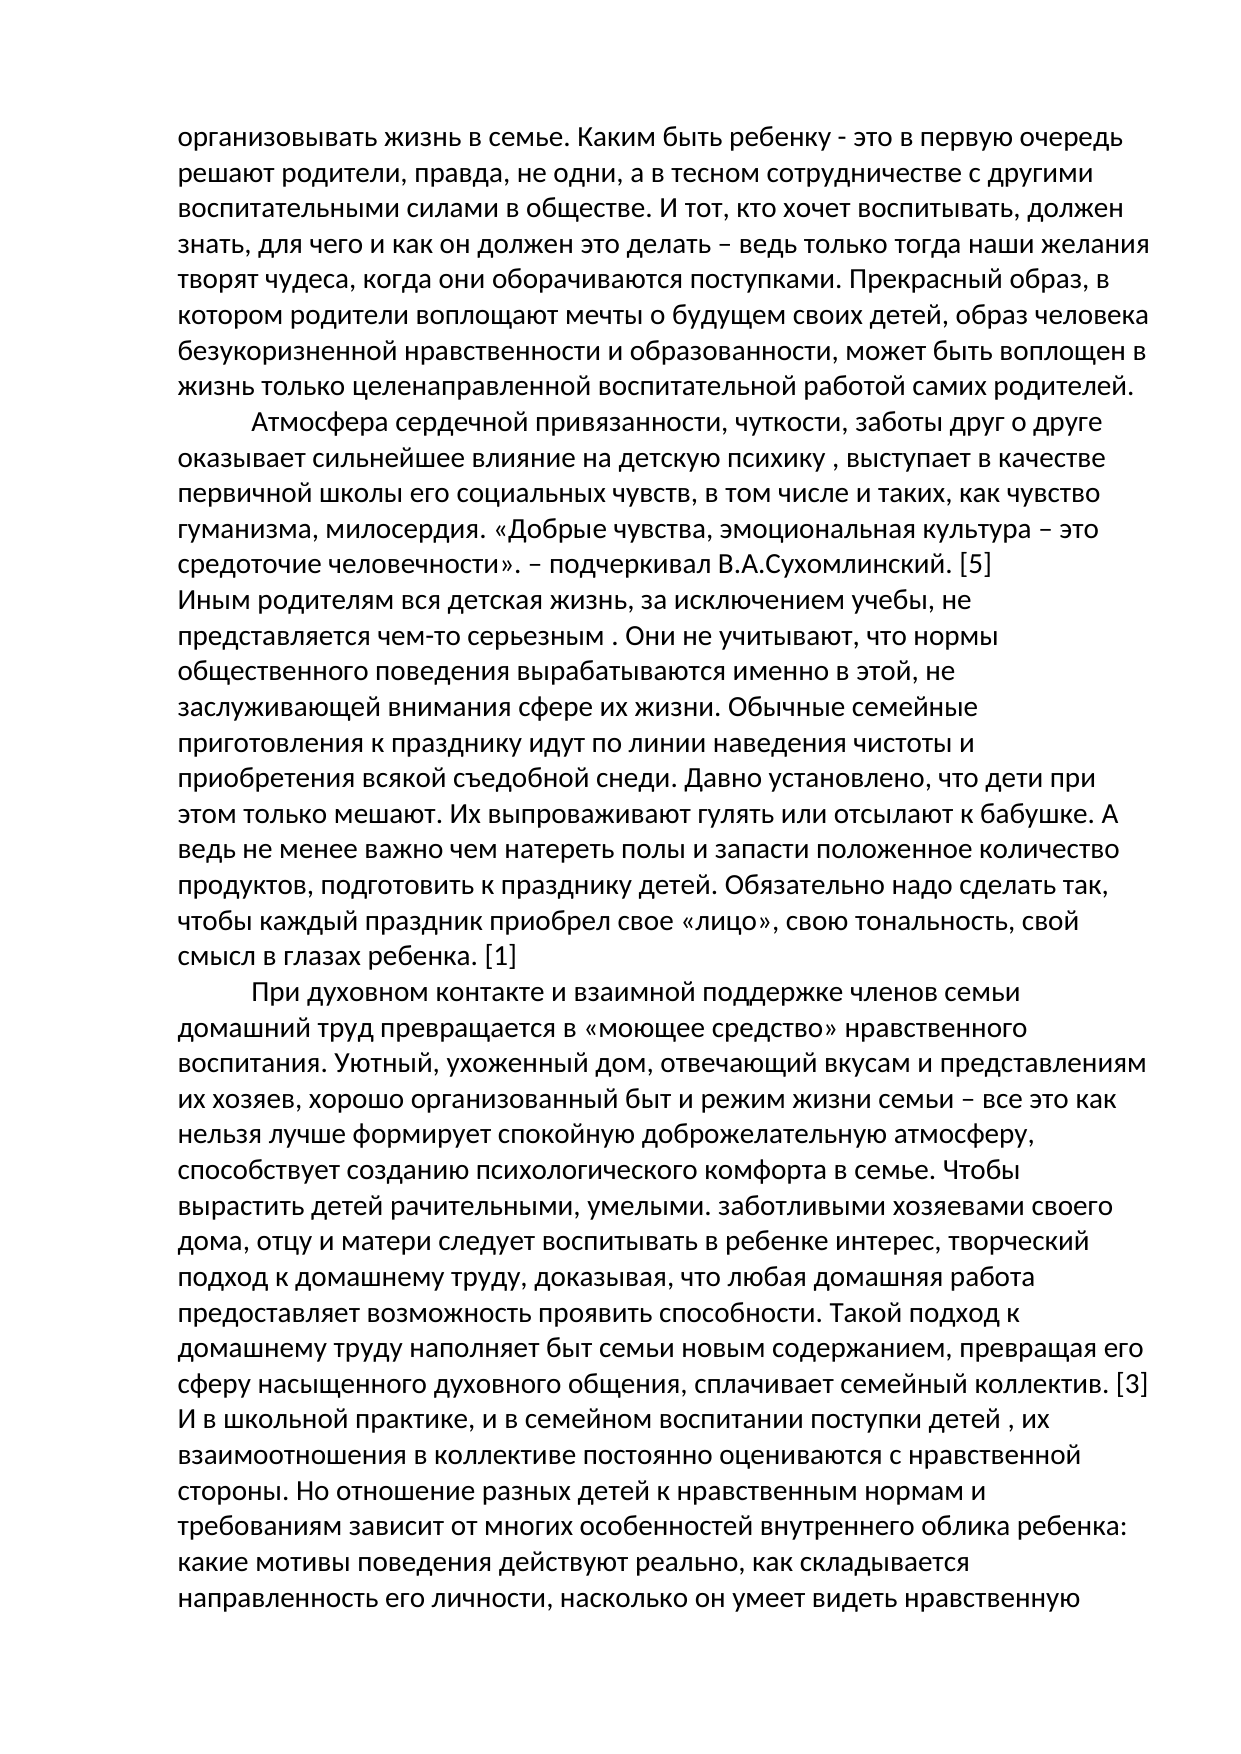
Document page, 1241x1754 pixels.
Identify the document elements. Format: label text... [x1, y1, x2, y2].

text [177, 118, 1152, 581]
text Иным родителям вся детская жизнь, за исключением учебы, не представляется чем-то серьезным . Они не учитывают, что нормы общественного поведения вырабатываются именно в этой, не заслуживающей внимания сфере их жизни. Обычные семейные приготовления к празднику идут по линии наведения чистоты и приобретения всякой съедобной снеди. Давно установлено, что дети при этом только мешают. Их выпроваживают гулять или отсылают к бабушке. А ведь не менее важно чем натереть полы и запасти положенное количество продуктов, подготовить к празднику детей. Обязательно надо сделать так, чтобы каждый праздник приобрел свое «лицо», свою тональность, свой смысл в глазах ребенка. [1] [177, 581, 1152, 973]
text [177, 1401, 1152, 1614]
text При духовном контакте и взаимной поддержке членов семьи домашний труд превращается в «моющее средство» нравственного воспитания. Уютный, ухоженный дом, отвечающий вкусам и представлениям их хозяев, хорошо организованный быт и режим жизни семьи – все это как нельзя лучше формирует спокойную доброжелательную атмосферу, способствует созданию психологического комфорта в семье. Чтобы вырастить детей рачительными, умелыми. заботливыми хозяевами своего дома, отцу и матери следует воспитывать в ребенке интерес, творческий подход к домашнему труду, доказывая, что любая домашняя работа предоставляет возможность проявить способности. Такой подход к домашнему труду наполняет быт семьи новым содержанием, превращая его сферу насыщенного духовного общения, сплачивает семейный коллектив. [3] [177, 973, 1152, 1401]
